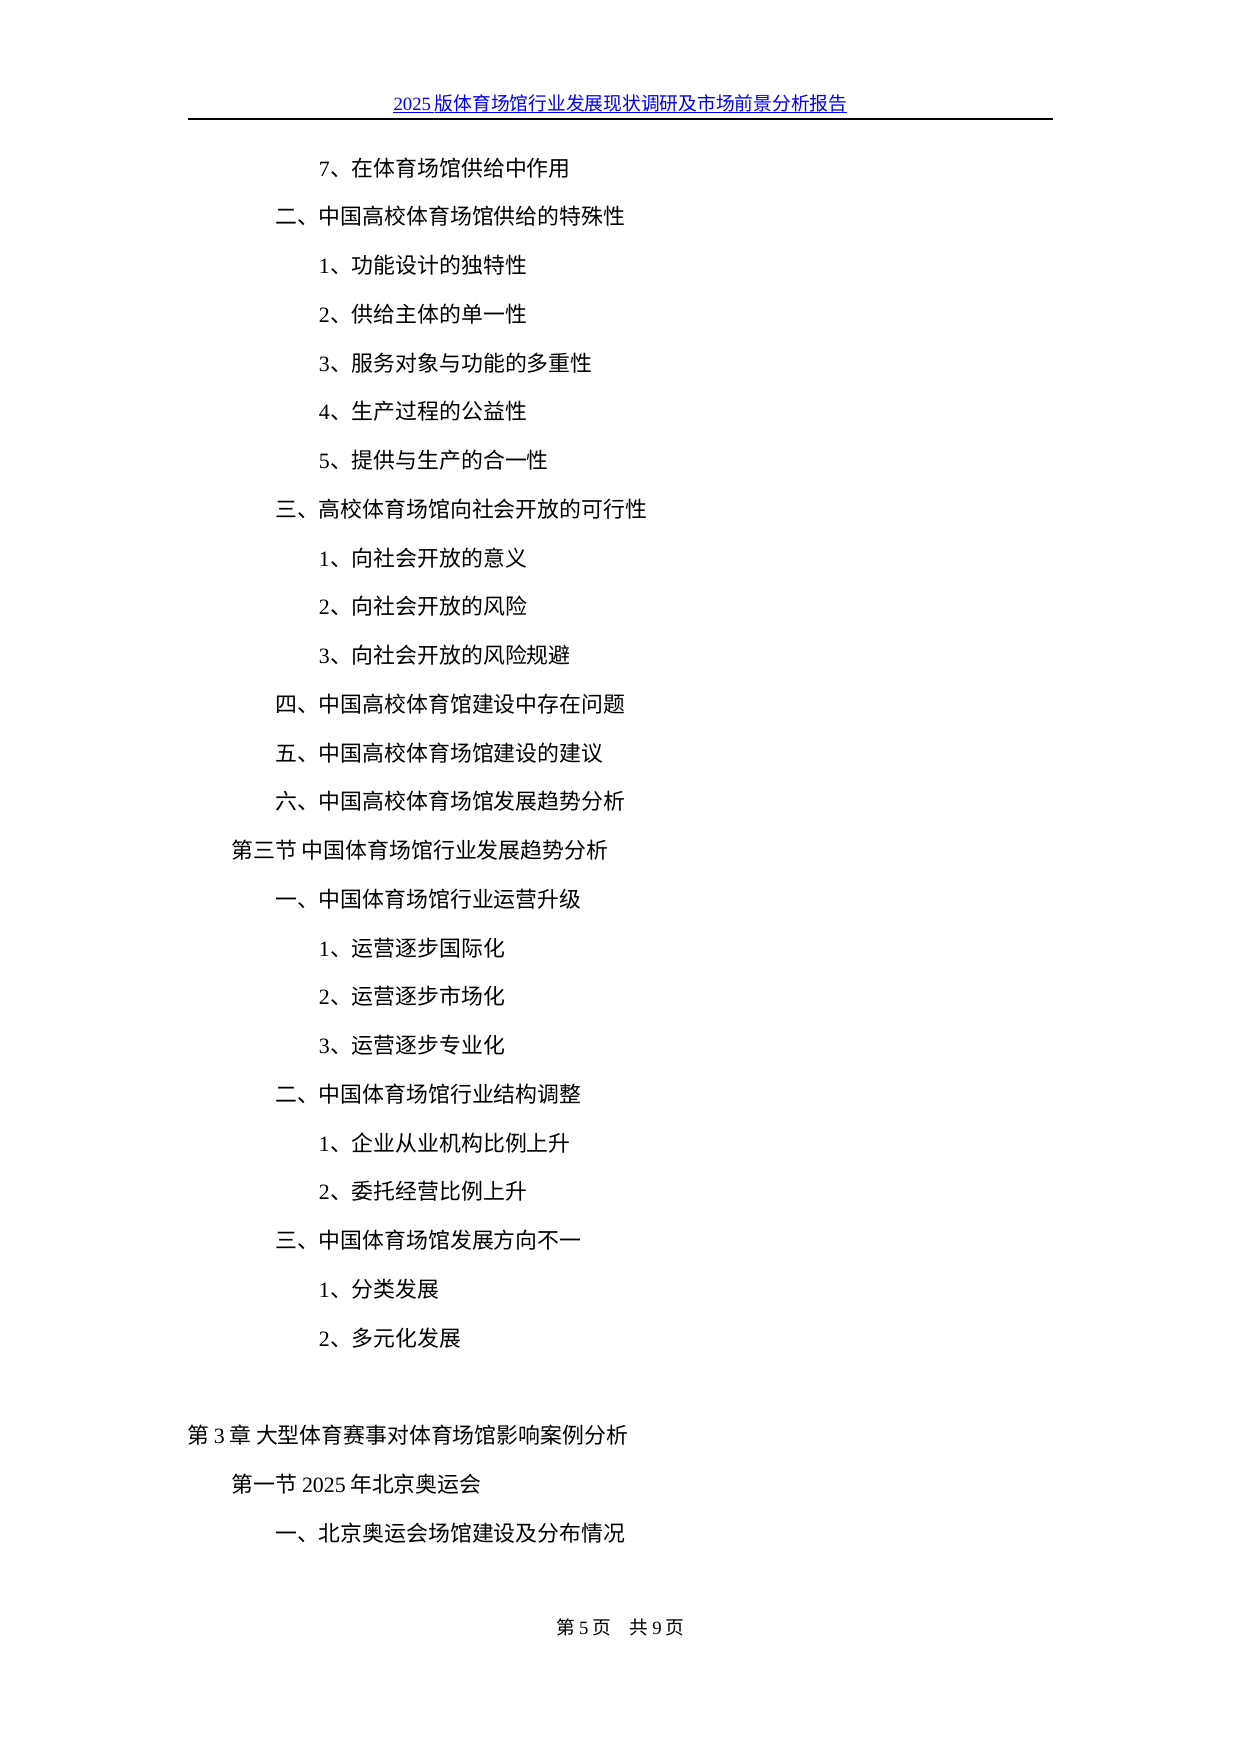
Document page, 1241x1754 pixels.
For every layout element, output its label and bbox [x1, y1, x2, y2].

text [187, 150, 1053, 1548]
